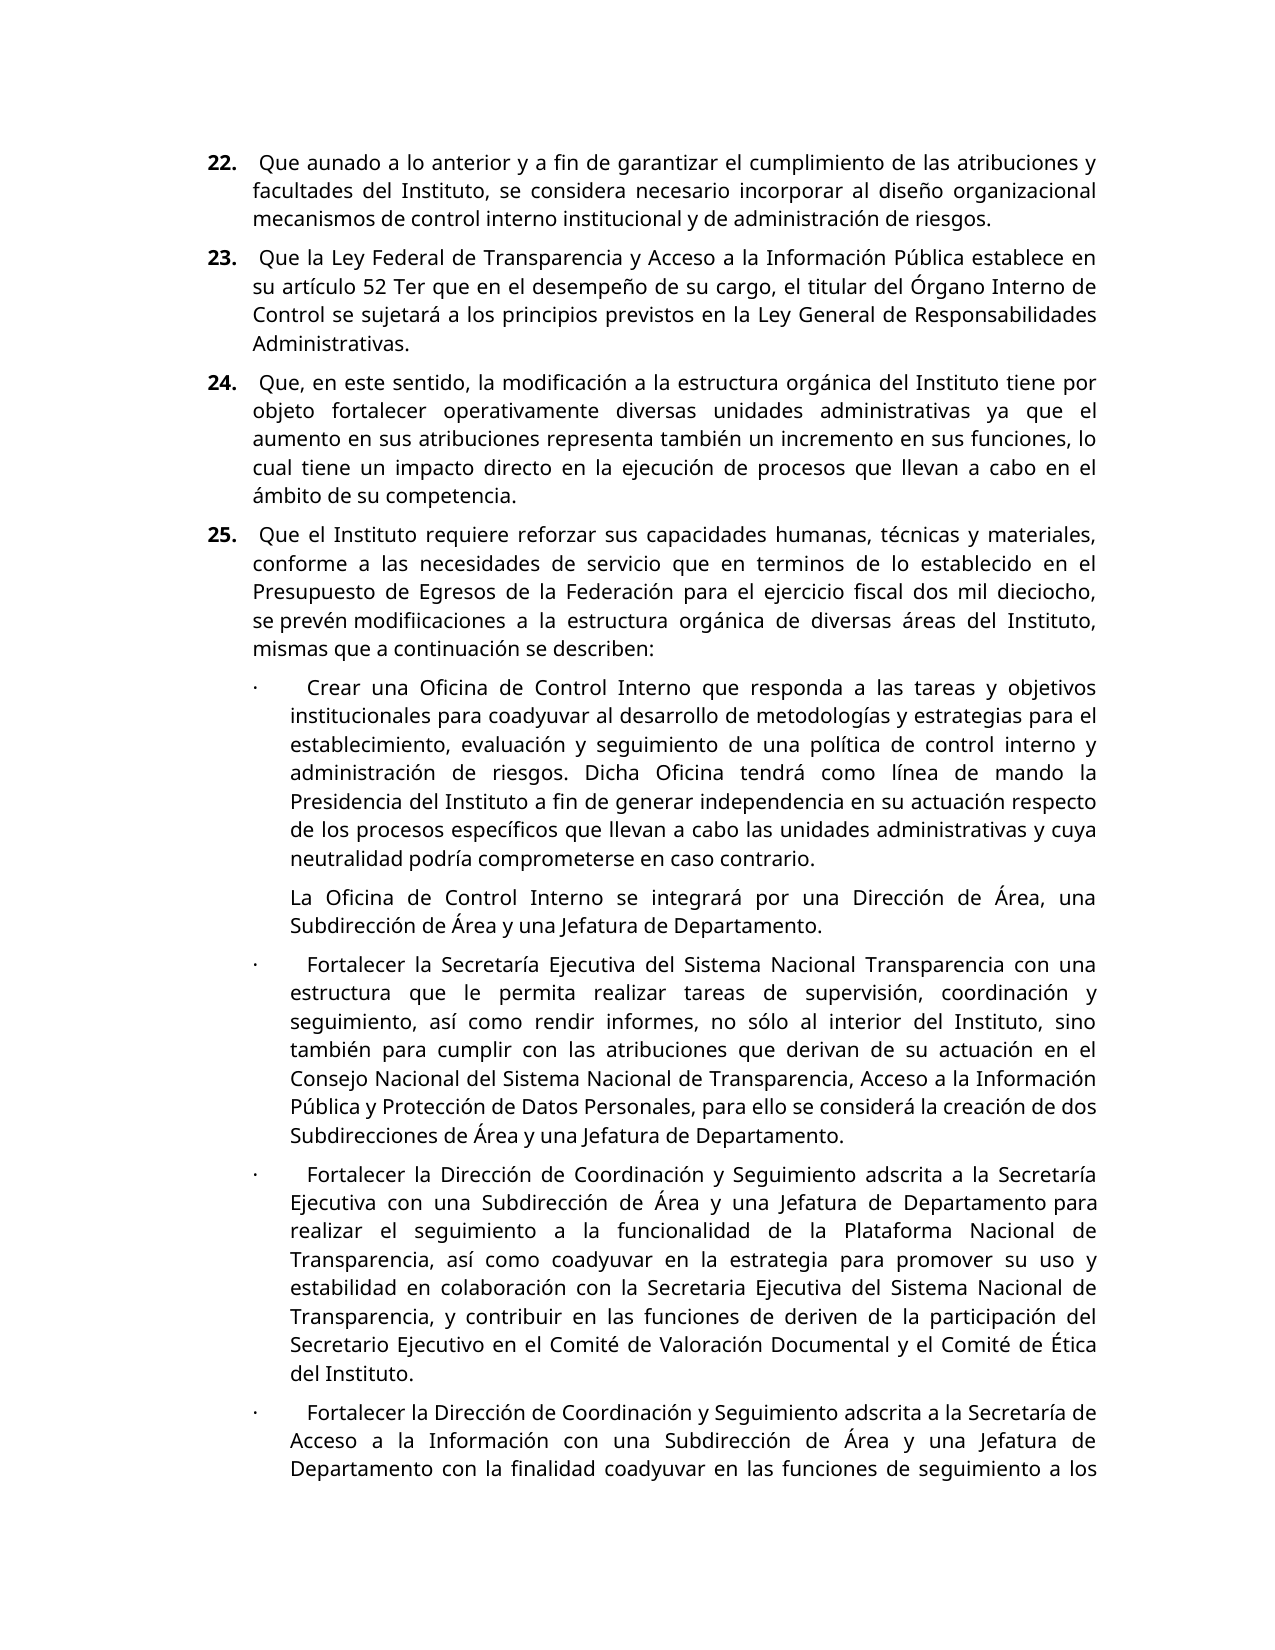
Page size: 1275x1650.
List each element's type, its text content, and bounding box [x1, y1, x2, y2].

text · Fortalecer la Secretaría Ejecutiva del Sistema Nacional Transparencia con una estructura que le permita realizar tareas de supervisión, coordinación y seguimiento, así como rendir informes, no sólo al interior del Instituto, sino también para cumplir con las atribuciones que derivan de su actuación en el Consejo Nacional del Sistema Nacional de Transparencia, Acceso a la Información Pública y Protección de Datos Personales, para ello se considerá la creación de dos Subdirecciones de Área y una Jefatura de Departamento. [252, 950, 1098, 1149]
text 23. Que la Ley Federal de Transparencia y Acceso a la Información Pública establece en su artículo 52 Ter que en el desempeño de su cargo, el titular del Órgano Interno de Control se sujetará a los principios previstos en la Ley General de Responsabilidades Administrativas. [207, 243, 1098, 357]
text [252, 1398, 1098, 1483]
text 25. Que el Instituto requiere reforzar sus capacidades humanas, técnicas y materiales, conforme a las necesidades de servicio que en terminos de lo establecido en el Presupuesto de Egresos de la Federación para el ejercicio fiscal dos mil dieciocho, se prevén modifiicaciones a la estructura orgánica de diversas áreas del Instituto, mismas que a continuación se describen: [207, 520, 1098, 663]
text · Crear una Oficina de Control Interno que responda a las tareas y objetivos institucionales para coadyuvar al desarrollo de metodologías y estrategias para el establecimiento, evaluación y seguimiento de una política de control interno y administración de riesgos. Dicha Oficina tendrá como línea de mando la Presidencia del Instituto a fin de generar independencia en su actuación respecto de los procesos específicos que llevan a cabo las unidades administrativas y cuya neutralidad podría comprometerse en caso contrario. [252, 673, 1098, 872]
text · Fortalecer la Dirección de Coordinación y Seguimiento adscrita a la Secretaría Ejecutiva con una Subdirección de Área y una Jefatura de Departamento para realizar el seguimiento a la funcionalidad de la Plataforma Nacional de Transparencia, así como coadyuvar en la estrategia para promover su uso y estabilidad en colaboración con la Secretaria Ejecutiva del Sistema Nacional de Transparencia, y contribuir en las funciones de deriven de la participación del Secretario Ejecutivo en el Comité de Valoración Documental y el Comité de Ética del Instituto. [252, 1160, 1098, 1387]
text La Oficina de Control Interno se integrará por una Dirección de Área, una Subdirección de Área y una Jefatura de Departamento. [290, 883, 1098, 939]
text 22. Que aunado a lo anterior y a fin de garantizar el cumplimiento de las atribuciones y facultades del Instituto, se considera necesario incorporar al diseño organizacional mecanismos de control interno institucional y de administración de riesgos. [207, 148, 1098, 233]
text 24. Que, en este sentido, la modificación a la estructura orgánica del Instituto tiene por objeto fortalecer operativamente diversas unidades administrativas ya que el aumento en sus atribuciones representa también un incremento en sus funciones, lo cual tiene un impacto directo en la ejecución de procesos que llevan a cabo en el ámbito de su competencia. [207, 368, 1098, 510]
